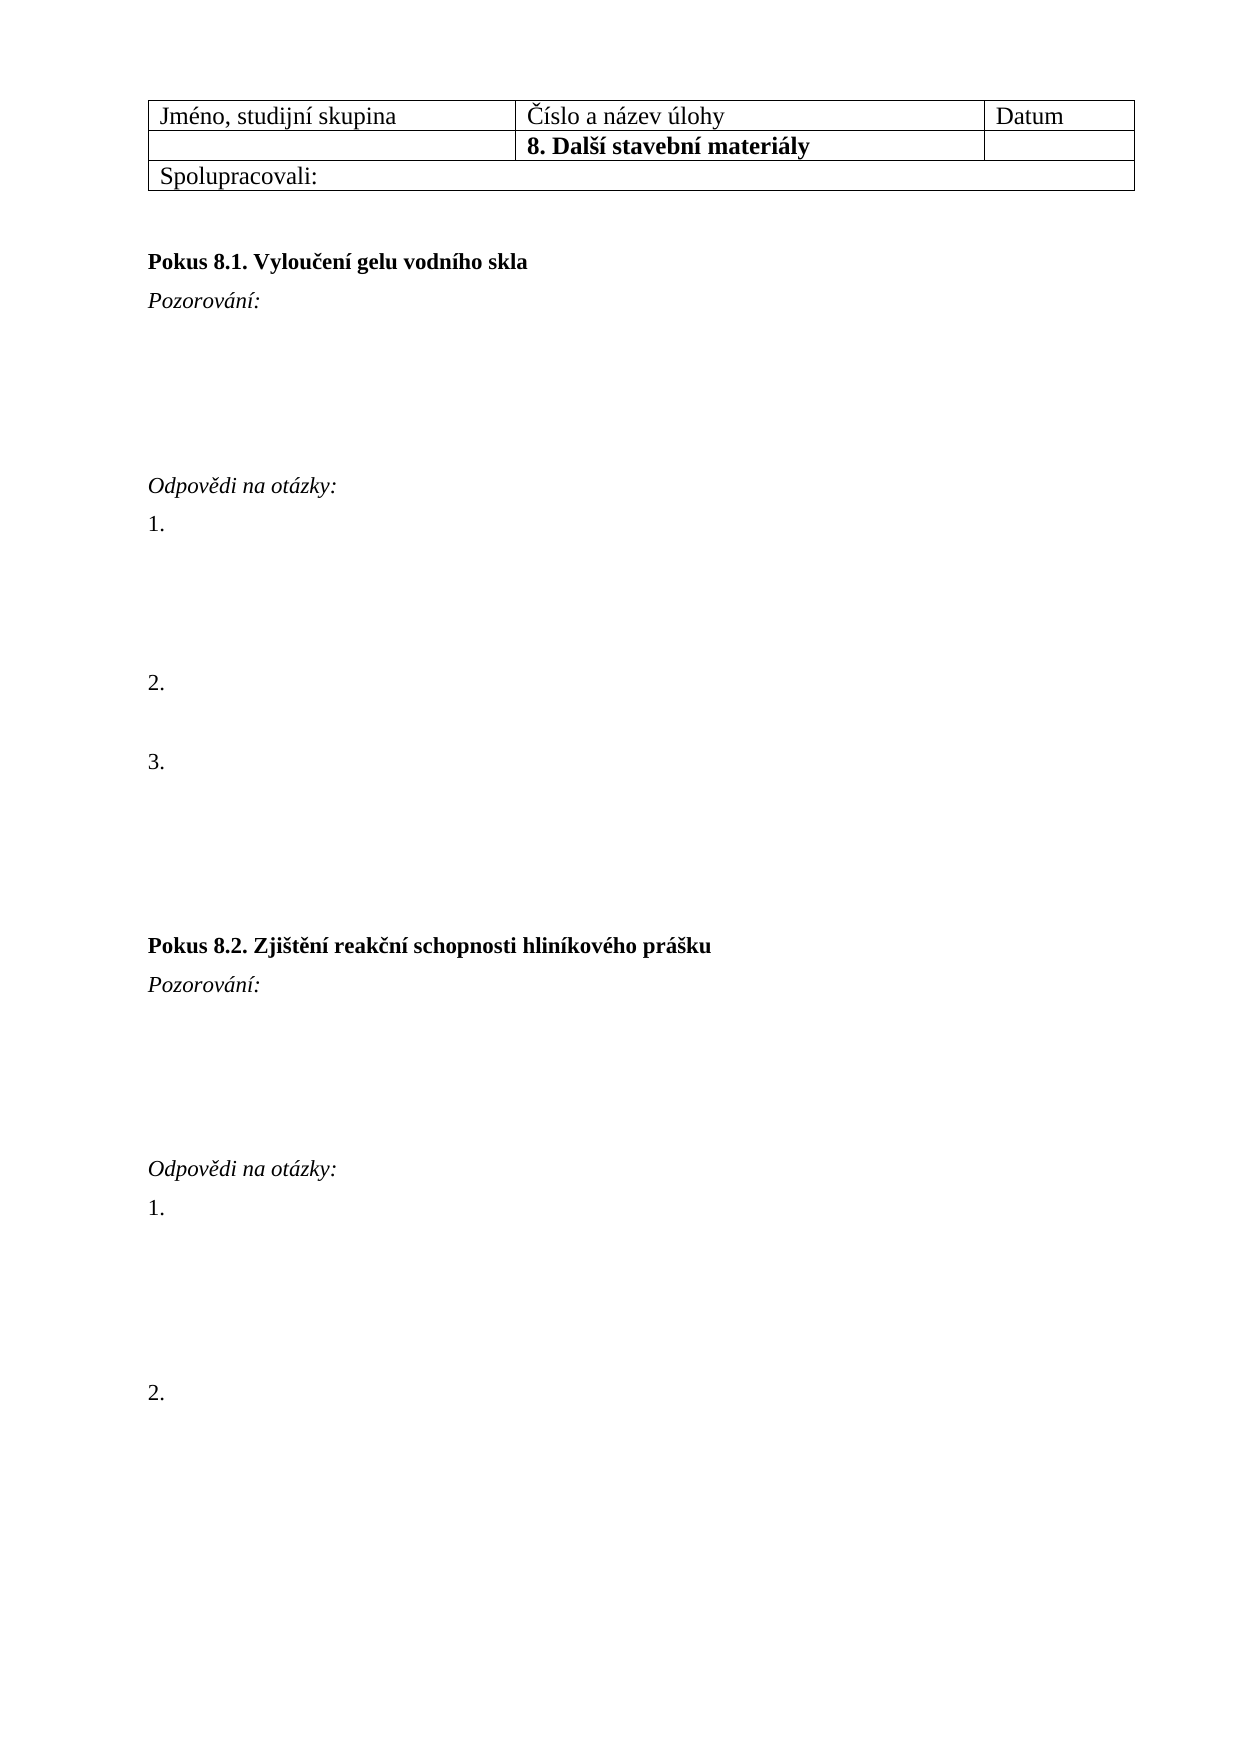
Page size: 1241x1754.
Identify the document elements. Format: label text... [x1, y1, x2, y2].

text 2. [148, 1379, 1092, 1405]
table_header Datum [985, 101, 1134, 130]
text Pokus 8.1. Vyloučení gelu vodního skla [148, 248, 1092, 275]
table_cell Spolupracovali: [149, 161, 1134, 190]
table_cell [985, 131, 1134, 160]
table_cell [149, 131, 515, 160]
text Odpovědi na otázky: [148, 472, 1092, 498]
text 3. [148, 748, 1092, 774]
text 1. [148, 1194, 1092, 1221]
text Pozorování: [148, 971, 1092, 997]
text 1. [148, 511, 1092, 537]
text Odpovědi na otázky: [148, 1156, 1092, 1182]
table_cell 8. Další stavební materiály [516, 131, 984, 160]
table_header Jméno, studijní skupina [149, 101, 515, 130]
text Pokus 8.2. Zjištění reakční schopnosti hliníkového prášku [148, 932, 1092, 958]
table_header Číslo a název úlohy [516, 101, 984, 130]
text 2. [148, 669, 1092, 695]
text Pozorování: [148, 287, 1092, 313]
